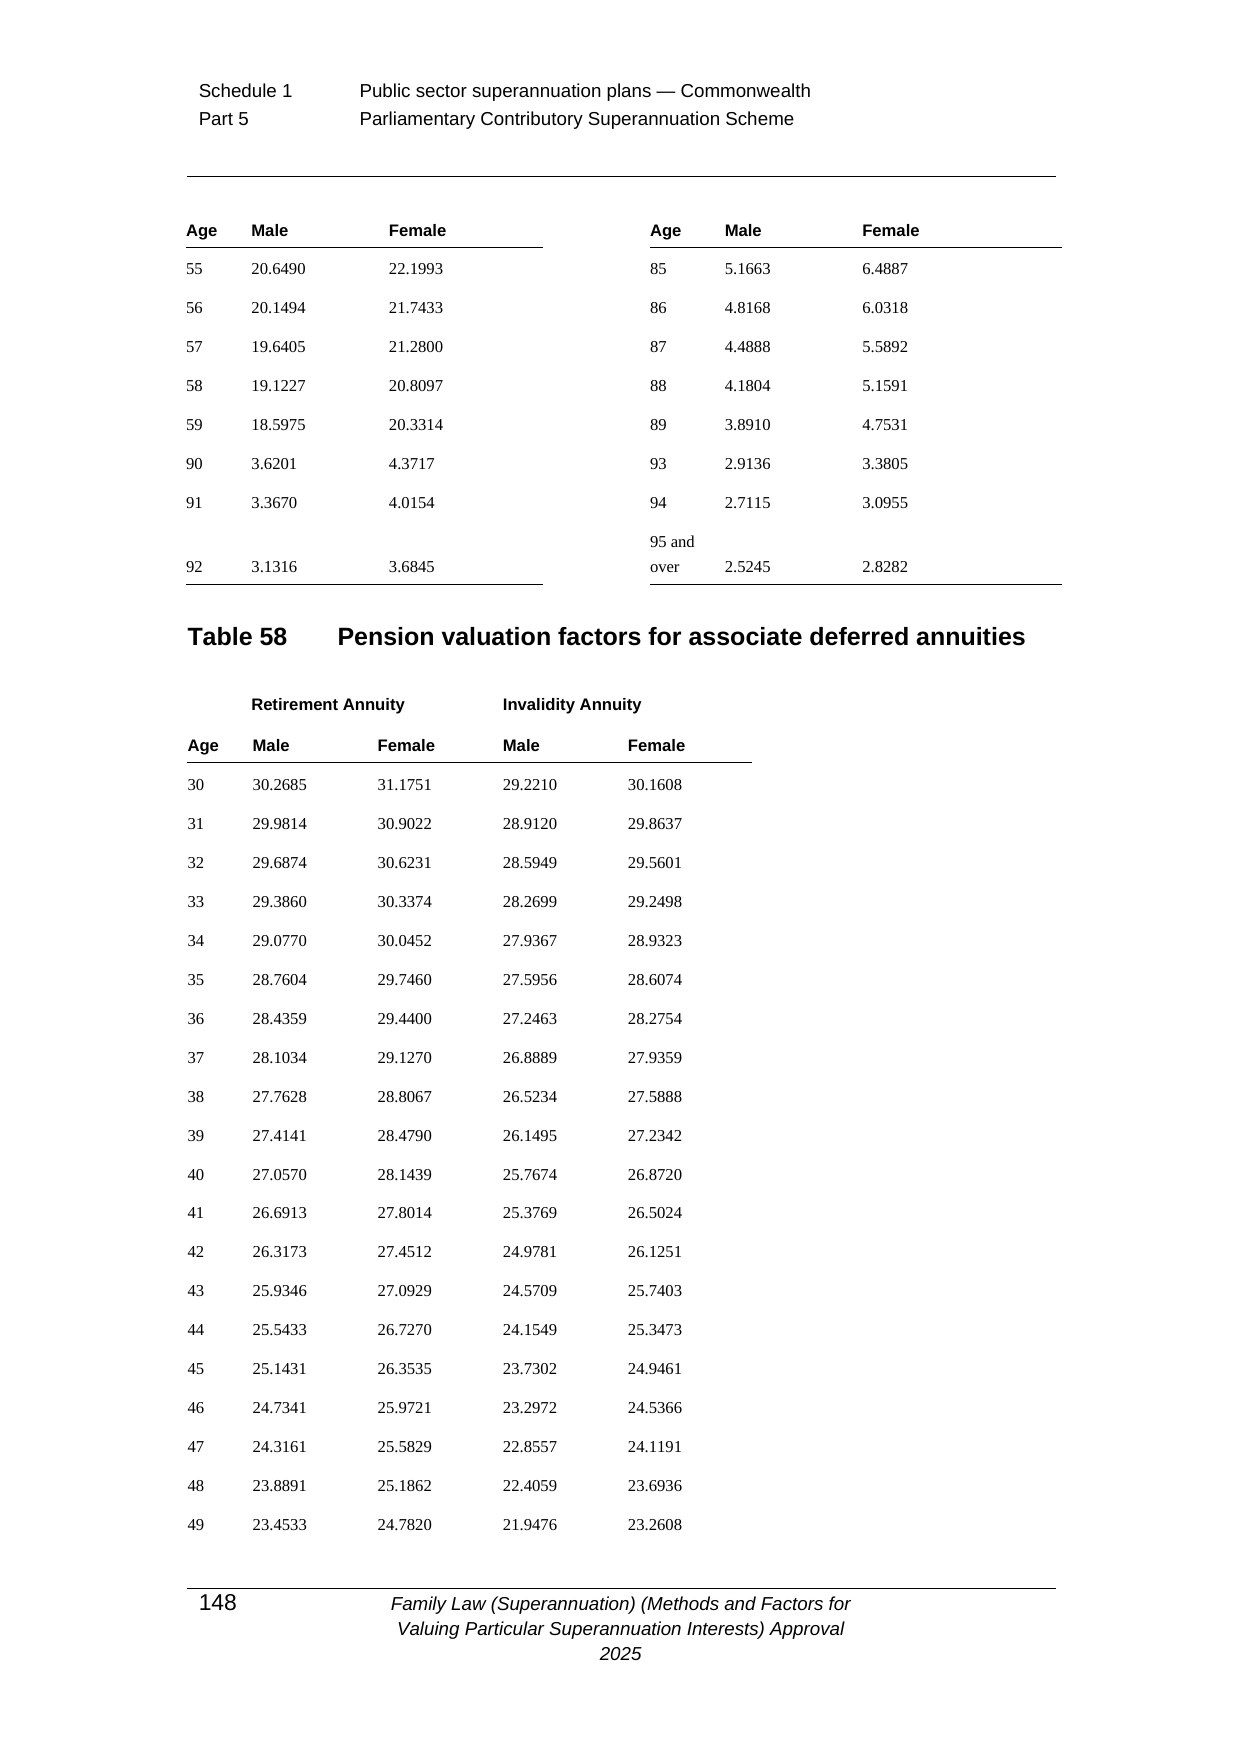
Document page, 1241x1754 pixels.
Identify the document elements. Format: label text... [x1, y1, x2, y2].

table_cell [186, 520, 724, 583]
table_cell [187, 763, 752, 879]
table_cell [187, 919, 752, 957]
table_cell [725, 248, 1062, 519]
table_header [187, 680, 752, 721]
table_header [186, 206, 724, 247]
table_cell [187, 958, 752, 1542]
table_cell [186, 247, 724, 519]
subtitle Table 58 Pension valuation factors for associate deferred annuities [187, 622, 1053, 651]
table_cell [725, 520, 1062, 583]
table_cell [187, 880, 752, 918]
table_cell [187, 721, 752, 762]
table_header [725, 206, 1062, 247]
